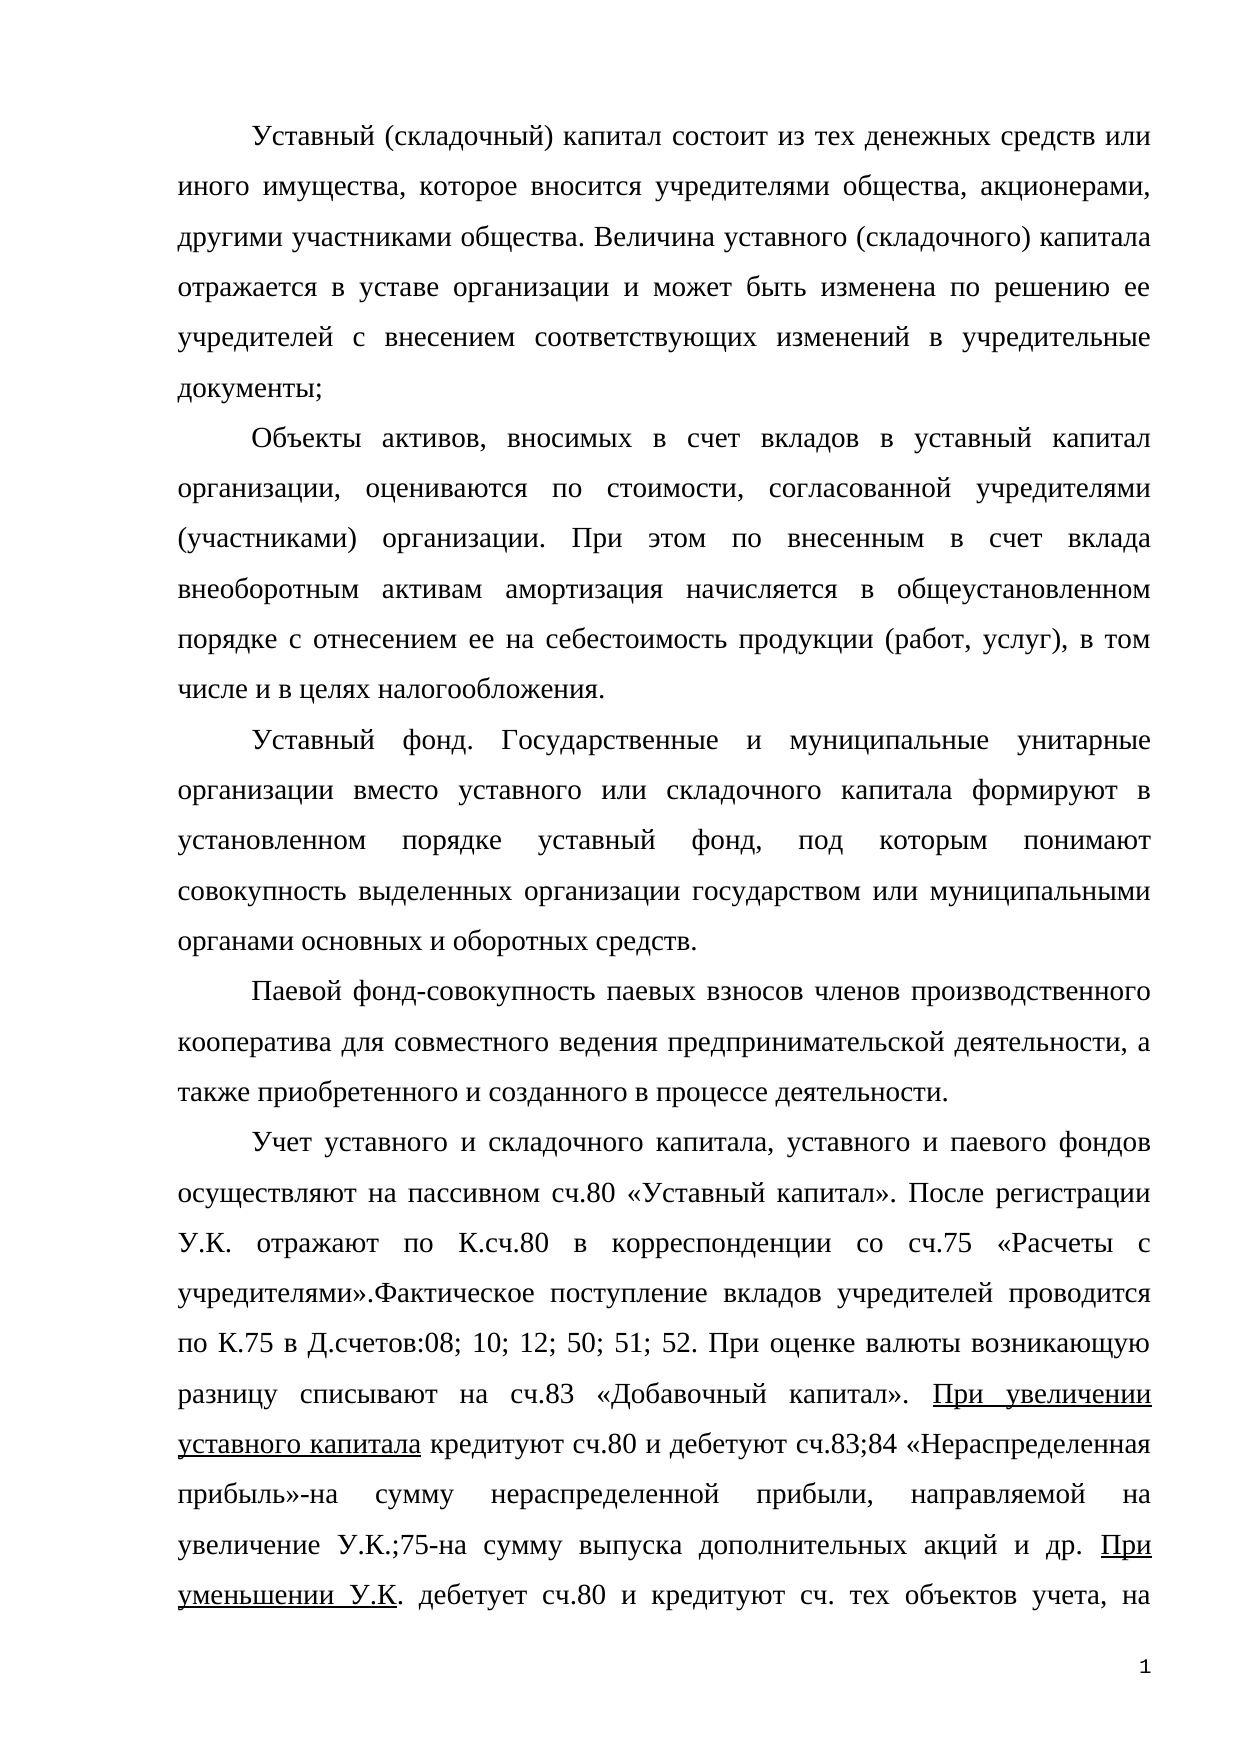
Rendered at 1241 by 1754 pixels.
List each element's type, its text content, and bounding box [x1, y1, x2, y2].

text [177, 1124, 1152, 1611]
text Уставный фонд. Государственные и муниципальные унитарные организации вместо уставного или складочного капитала формируют в установленном порядке уставный фонд, под которым понимают совокупность выделенных организации государством или муниципальными органами основных и оборотных средств. [177, 722, 1152, 957]
text Объекты активов, вносимых в счет вкладов в уставный капитал организации, оцениваются по стоимости, согласованной учредителями (участниками) организации. При этом по внесенным в счет вклада внеоборотным активам амортизация начисляется в общеустановленном порядке с отнесением ее на себестоимость продукции (работ, услуг), в том числе и в целях налогообложения. [177, 420, 1152, 705]
text Паевой фонд-совокупность паевых взносов членов производственного кооператива для совместного ведения предпринимательской деятельности, а также приобретенного и созданного в процессе деятельности. [177, 973, 1152, 1108]
text Уставный (складочный) капитал состоит из тех денежных средств или иного имущества, которое вносится учредителями общества, акционерами, другими участниками общества. Величина уставного (складочного) капитала отражается в уставе организации и может быть изменена по решению ее учредителей с внесением соответствующих изменений в учредительные документы; [177, 118, 1152, 403]
